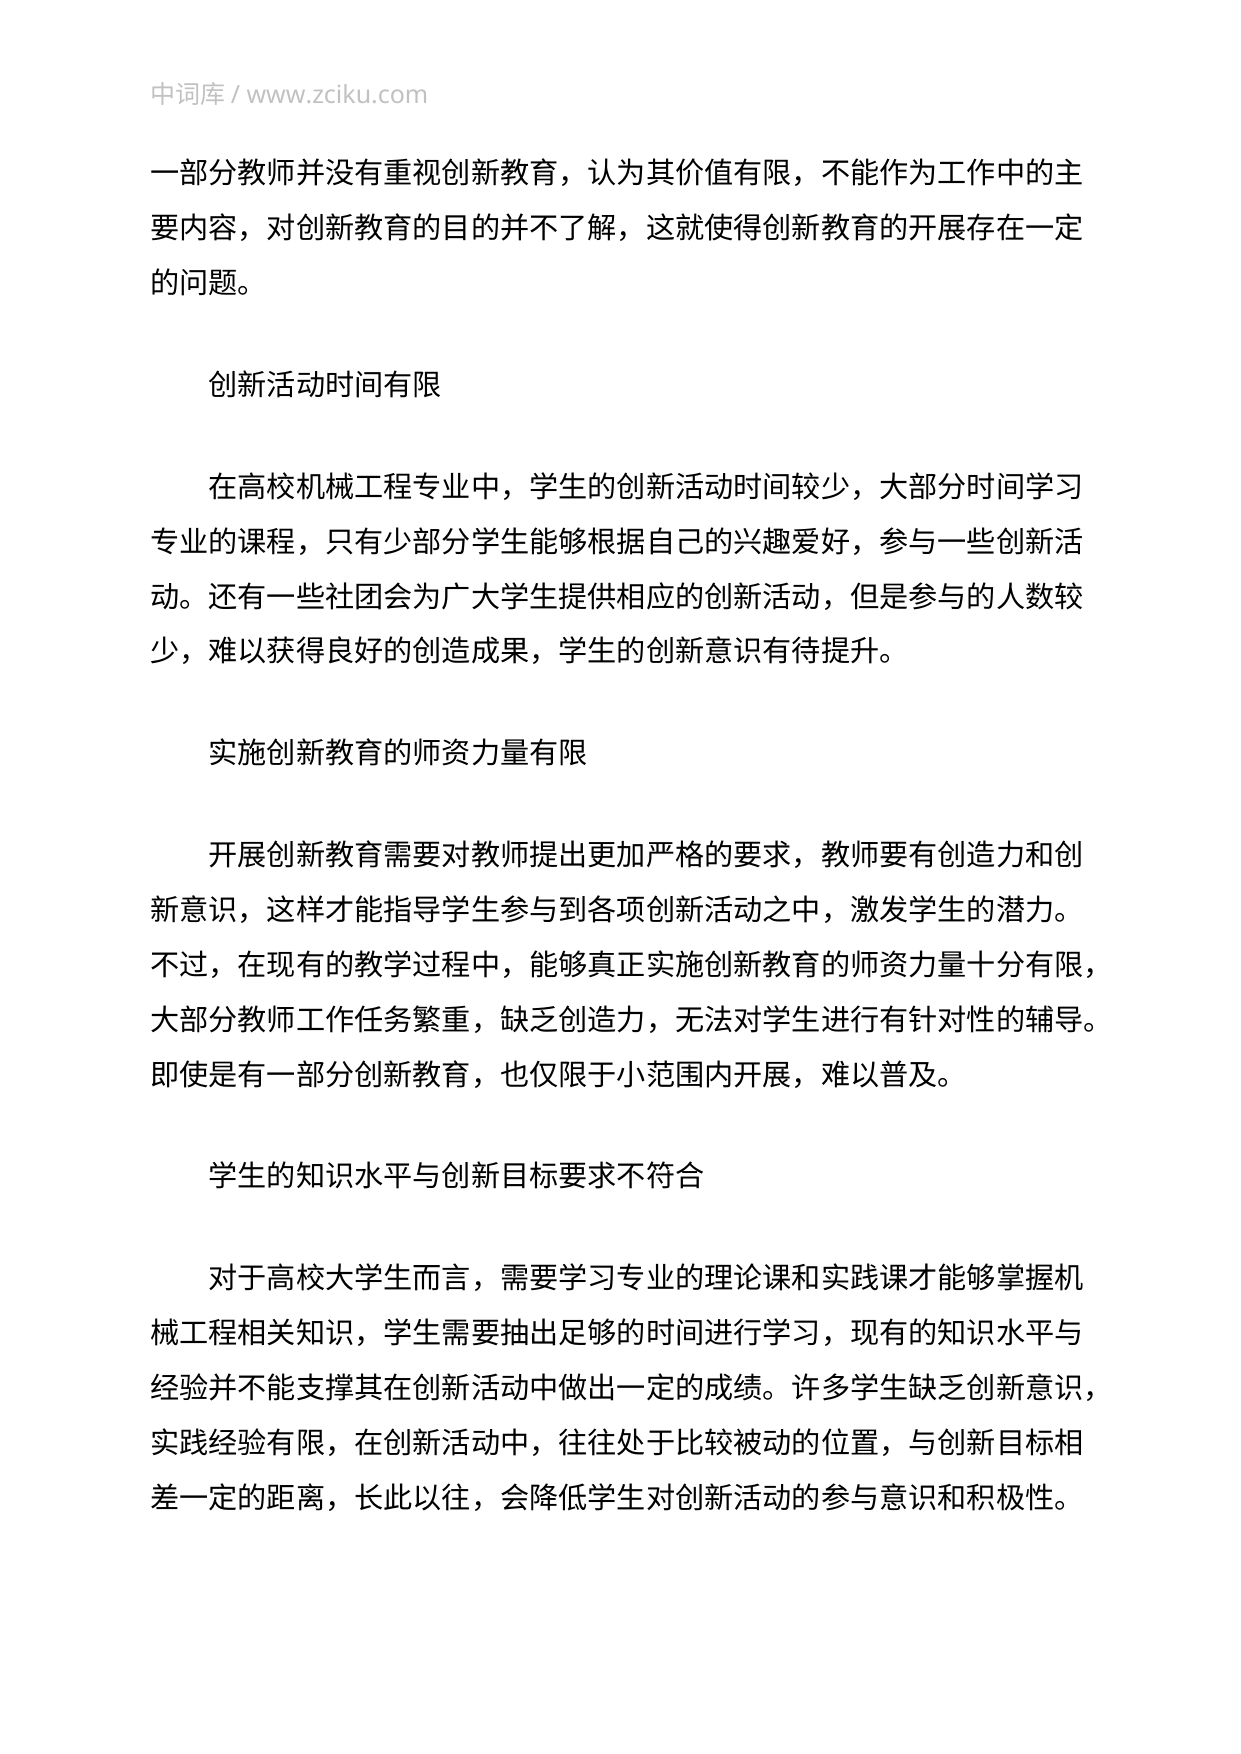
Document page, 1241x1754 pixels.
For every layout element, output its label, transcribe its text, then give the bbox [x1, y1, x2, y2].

text 开展创新教育需要对教师提出更加严格的要求，教师要有创造力和创新意识，这样才能指导学生参与到各项创新活动之中，激发学生的潜力。不过，在现有的教学过程中，能够真正实施创新教育的师资力量十分有限，大部分教师工作任务繁重，缺乏创造力，无法对学生进行有针对性的辅导。即使是有一部分创新教育，也仅限于小范围内开展，难以普及。 [150, 832, 1090, 1093]
text 在高校机械工程专业中，学生的创新活动时间较少，大部分时间学习专业的课程，只有少部分学生能够根据自己的兴趣爱好，参与一些创新活动。还有一些社团会为广大学生提供相应的创新活动，但是参与的人数较少，难以获得良好的创造成果，学生的创新意识有待提升。 [150, 463, 1090, 670]
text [150, 150, 1090, 302]
text 实施创新教育的师资力量有限 [150, 730, 1090, 772]
text 学生的知识水平与创新目标要求不符合 [150, 1153, 1090, 1195]
text 对于高校大学生而言，需要学习专业的理论课和实践课才能够掌握机械工程相关知识，学生需要抽出足够的时间进行学习，现有的知识水平与经验并不能支撑其在创新活动中做出一定的成绩。许多学生缺乏创新意识，实践经验有限，在创新活动中，往往处于比较被动的位置，与创新目标相差一定的距离，长此以往，会降低学生对创新活动的参与意识和积极性。 [150, 1255, 1090, 1517]
text 创新活动时间有限 [150, 362, 1090, 404]
